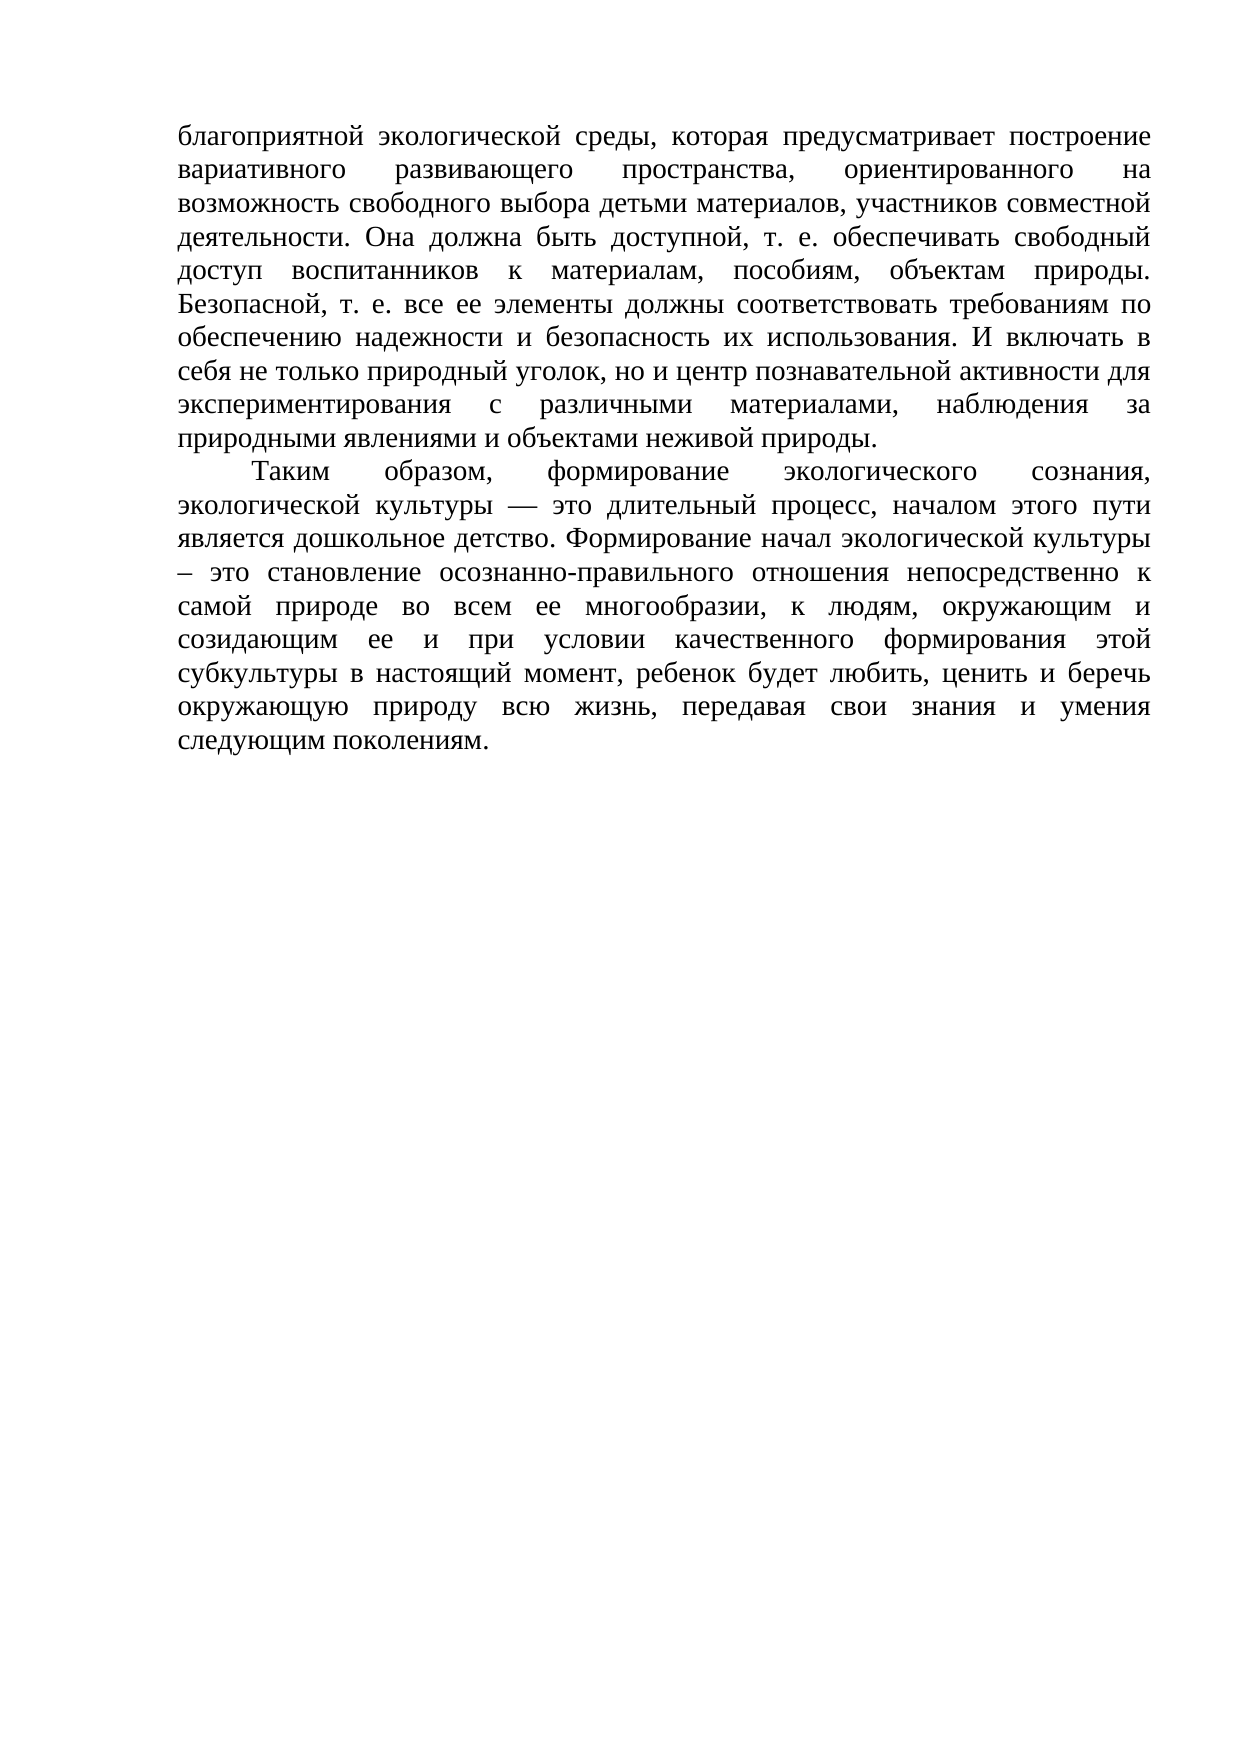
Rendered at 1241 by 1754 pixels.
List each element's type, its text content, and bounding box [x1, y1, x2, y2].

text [177, 118, 1152, 453]
text Таким образом, формирование экологического сознания, экологической культуры — это длительный процесс, началом этого пути является дошкольное детство. Формирование начал экологической культуры – это становление осознанно-правильного отношения непосредственно к самой природе во всем ее многообразии, к людям, окружающим и созидающим ее и при условии качественного формирования этой субкультуры в настоящий момент, ребенок будет любить, ценить и беречь окружающую природу всю жизнь, передавая свои знания и умения следующим поколениям. [177, 453, 1152, 755]
